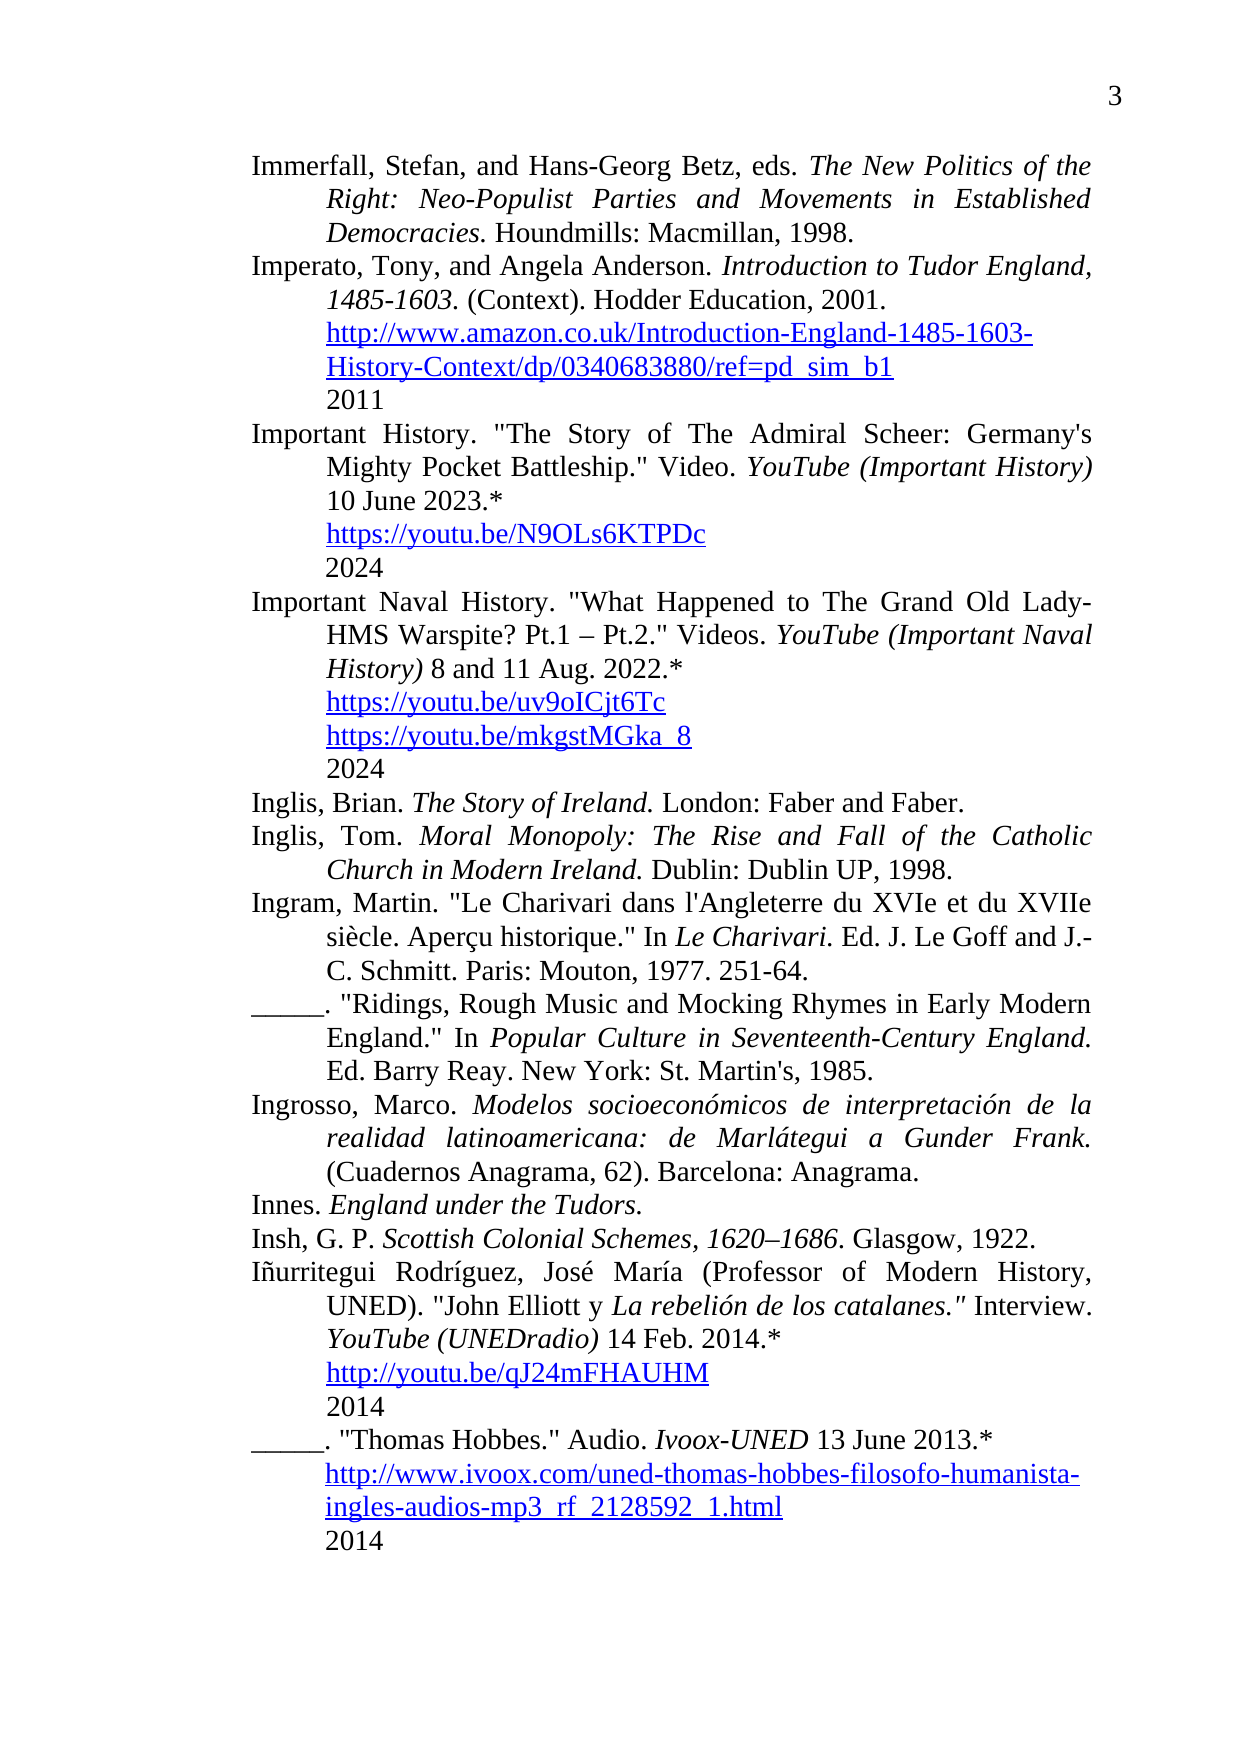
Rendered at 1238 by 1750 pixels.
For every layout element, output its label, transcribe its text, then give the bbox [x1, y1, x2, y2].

text Iñurritegui Rodríguez, José María (Professor of Modern History, UNED). "John Elliott y La rebelión de los catalanes." Interview. YouTube (UNEDradio) 14 Feb. 2014.* [251, 1254, 1093, 1355]
text http://www.amazon.co.uk/Introduction-England-1485-1603-History-Context/dp/0340683880/ref=pd_sim_b1 [251, 315, 1093, 382]
text Inglis, Tom. Moral Monopoly: The Rise and Fall of the Catholic Church in Modern Ireland. Dublin: Dublin UP, 1998. [251, 818, 1093, 886]
text Important Naval History. "What Happened to The Grand Old Lady-HMS Warspite? Pt.1 – Pt.2." Videos. YouTube (Important Naval History) 8 and 11 Aug. 2022.* [251, 584, 1093, 684]
text http://www.ivoox.com/uned-thomas-hobbes-filosofo-humanista-ingles-audios-mp3_rf_2128592_1.html [251, 1456, 1093, 1523]
text 2024 [325, 550, 1093, 584]
text Immerfall, Stefan, and Hans-Georg Betz, eds. The New Politics of the Right: Neo-Populist Parties and Movements in Established Democracies. Houndmills: Macmillan, 1998. [251, 148, 1092, 248]
text Inglis, Brian. The Story of Ireland. London: Faber and Faber. [251, 785, 1093, 818]
text Ingram, Martin. "Le Charivari dans l'Angleterre du XVIe et du XVIIe siècle. Aperçu historique." In Le Charivari. Ed. J. Le Goff and J.-C. Schmitt. Paris: Mouton, 1977. 251-64. [251, 886, 1093, 986]
text Important History. "The Story of The Admiral Scheer: Germany's Mighty Pocket Battleship." Video. YouTube (Important History) 10 June 2023.* [251, 416, 1093, 517]
text 2011 [251, 382, 1093, 416]
text _____. "Thomas Hobbes." Audio. Ivoox-UNED 13 June 2013.* [251, 1422, 1093, 1456]
text Imperato, Tony, and Angela Anderson. Introduction to Tudor England, 1485-1603. (Context). Hodder Education, 2001. [251, 248, 1093, 315]
text Innes. England under the Tudors. [251, 1187, 1093, 1221]
text 2014 [251, 1523, 1093, 1556]
text Ingrosso, Marco. Modelos socioeconómicos de interpretación de la realidad latinoamericana: de Marlátegui a Gunder Frank. (Cuadernos Anagrama, 62). Barcelona: Anagrama. [251, 1087, 1093, 1187]
text 2014 [251, 1389, 1093, 1422]
text _____. "Ridings, Rough Music and Mocking Rhymes in Early Modern England." In Popular Culture in Seventeenth-Century England. Ed. Barry Reay. New York: St. Martin's, 1985. [251, 986, 1093, 1087]
text 2024 [251, 751, 1093, 785]
text Insh, G. P. Scottish Colonial Schemes, 1620–1686. Glasgow, 1922. [251, 1221, 1093, 1254]
text https://youtu.be/mkgstMGka_8 [326, 718, 1093, 751]
text https://youtu.be/N9OLs6KTPDc [326, 517, 1093, 550]
text https://youtu.be/uv9oICjt6Tc [326, 684, 1093, 718]
text http://youtu.be/qJ24mFHAUHM [251, 1355, 1093, 1389]
